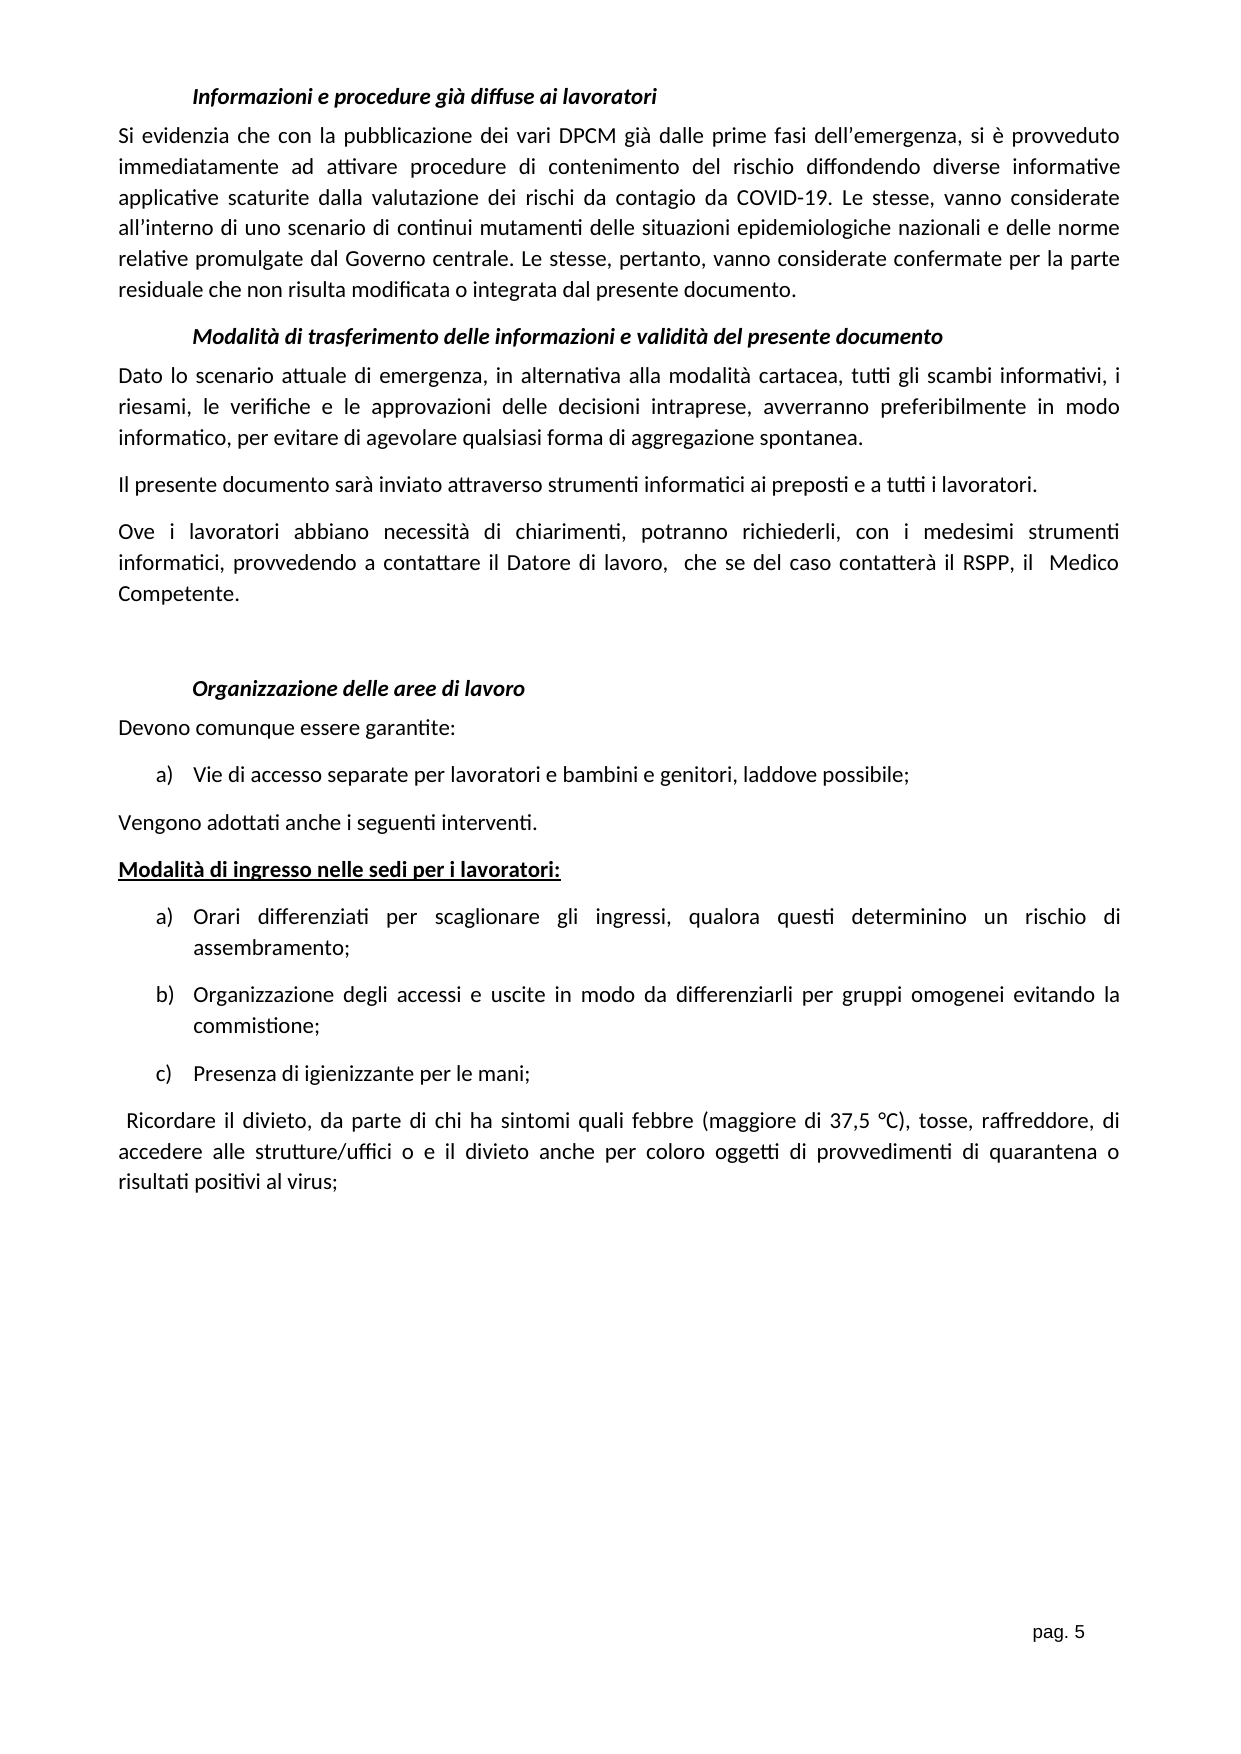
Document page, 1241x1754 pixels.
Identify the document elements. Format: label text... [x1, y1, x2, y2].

text Il presente documento sarà inviato attraverso strumenti informatici ai preposti e a tutti i lavoratori. [118, 470, 1122, 498]
text Informazioni e procedure già diffuse ai lavoratori [192, 82, 1122, 110]
list Vie di accesso separate per lavoratori e bambini e genitori, laddove possibile; [156, 760, 1122, 788]
list Orari differenziati per scaglionare gli ingressi, qualora questi determinino un rischio di assembramento; [156, 902, 1122, 961]
list Organizzazione degli accessi e uscite in modo da differenziarli per gruppi omogenei evitando la commistione; [156, 981, 1122, 1039]
text Vengono adottati anche i seguenti interventi. [118, 808, 1122, 836]
text Ove i lavoratori abbiano necessità di chiarimenti, potranno richiederli, con i medesimi strumenti informatici, provvedendo a contattare il Datore di lavoro, che se del caso contatterà il RSPP, il Medico Competente. [118, 517, 1122, 607]
text Devono comunque essere garantite: [118, 713, 1122, 741]
text Modalità di ingresso nelle sedi per i lavoratori: [118, 855, 1122, 883]
list Presenza di igienizzante per le mani; [156, 1059, 1122, 1087]
text Dato lo scenario attuale di emergenza, in alternativa alla modalità cartacea, tutti gli scambi informativi, i riesami, le verifiche e le approvazioni delle decisioni intraprese, avverranno preferibilmente in modo informatico, per evitare di agevolare qualsiasi forma di aggregazione spontanea. [118, 361, 1122, 451]
text Modalità di trasferimento delle informazioni e validità del presente documento [192, 322, 1122, 350]
text Ricordare il divieto, da parte di chi ha sintomi quali febbre (maggiore di 37,5 °C), tosse, raffreddore, di accedere alle strutture/uffici o e il divieto anche per coloro oggetti di provvedimenti di quarantena o risultati positivi al virus; [118, 1106, 1122, 1196]
text Si evidenzia che con la pubblicazione dei vari DPCM già dalle prime fasi dell’emergenza, si è provveduto immediatamente ad attivare procedure di contenimento del rischio diffondendo diverse informative applicative scaturite dalla valutazione dei rischi da contagio da COVID-19. Le stesse, vanno considerate all’interno di uno scenario di continui mutamenti delle situazioni epidemiologiche nazionali e delle norme relative promulgate dal Governo centrale. Le stesse, pertanto, vanno considerate confermate per la parte residuale che non risulta modificata o integrata dal presente documento. [118, 121, 1122, 303]
text Organizzazione delle aree di lavoro [192, 674, 1122, 702]
